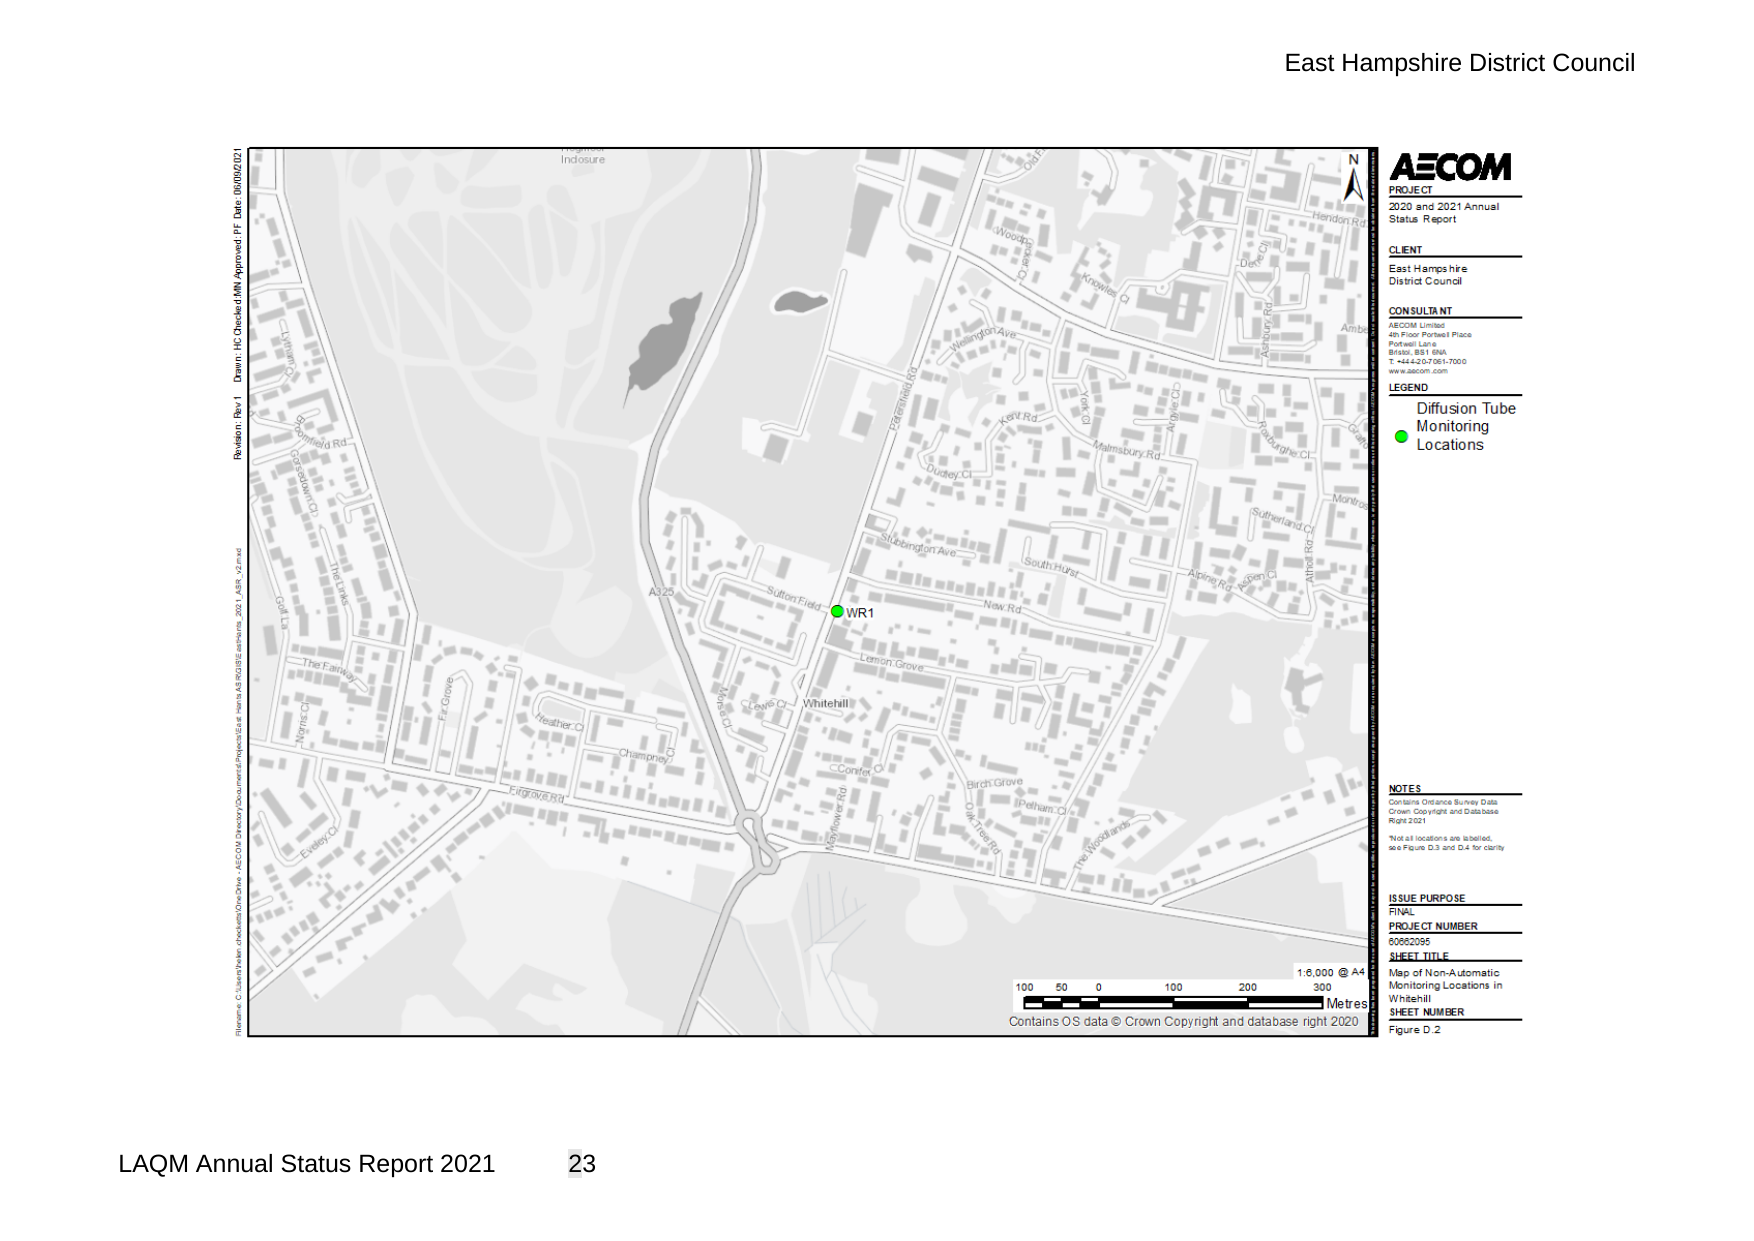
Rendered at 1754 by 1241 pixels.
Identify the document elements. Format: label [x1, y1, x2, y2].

picture [211, 118, 1543, 1059]
